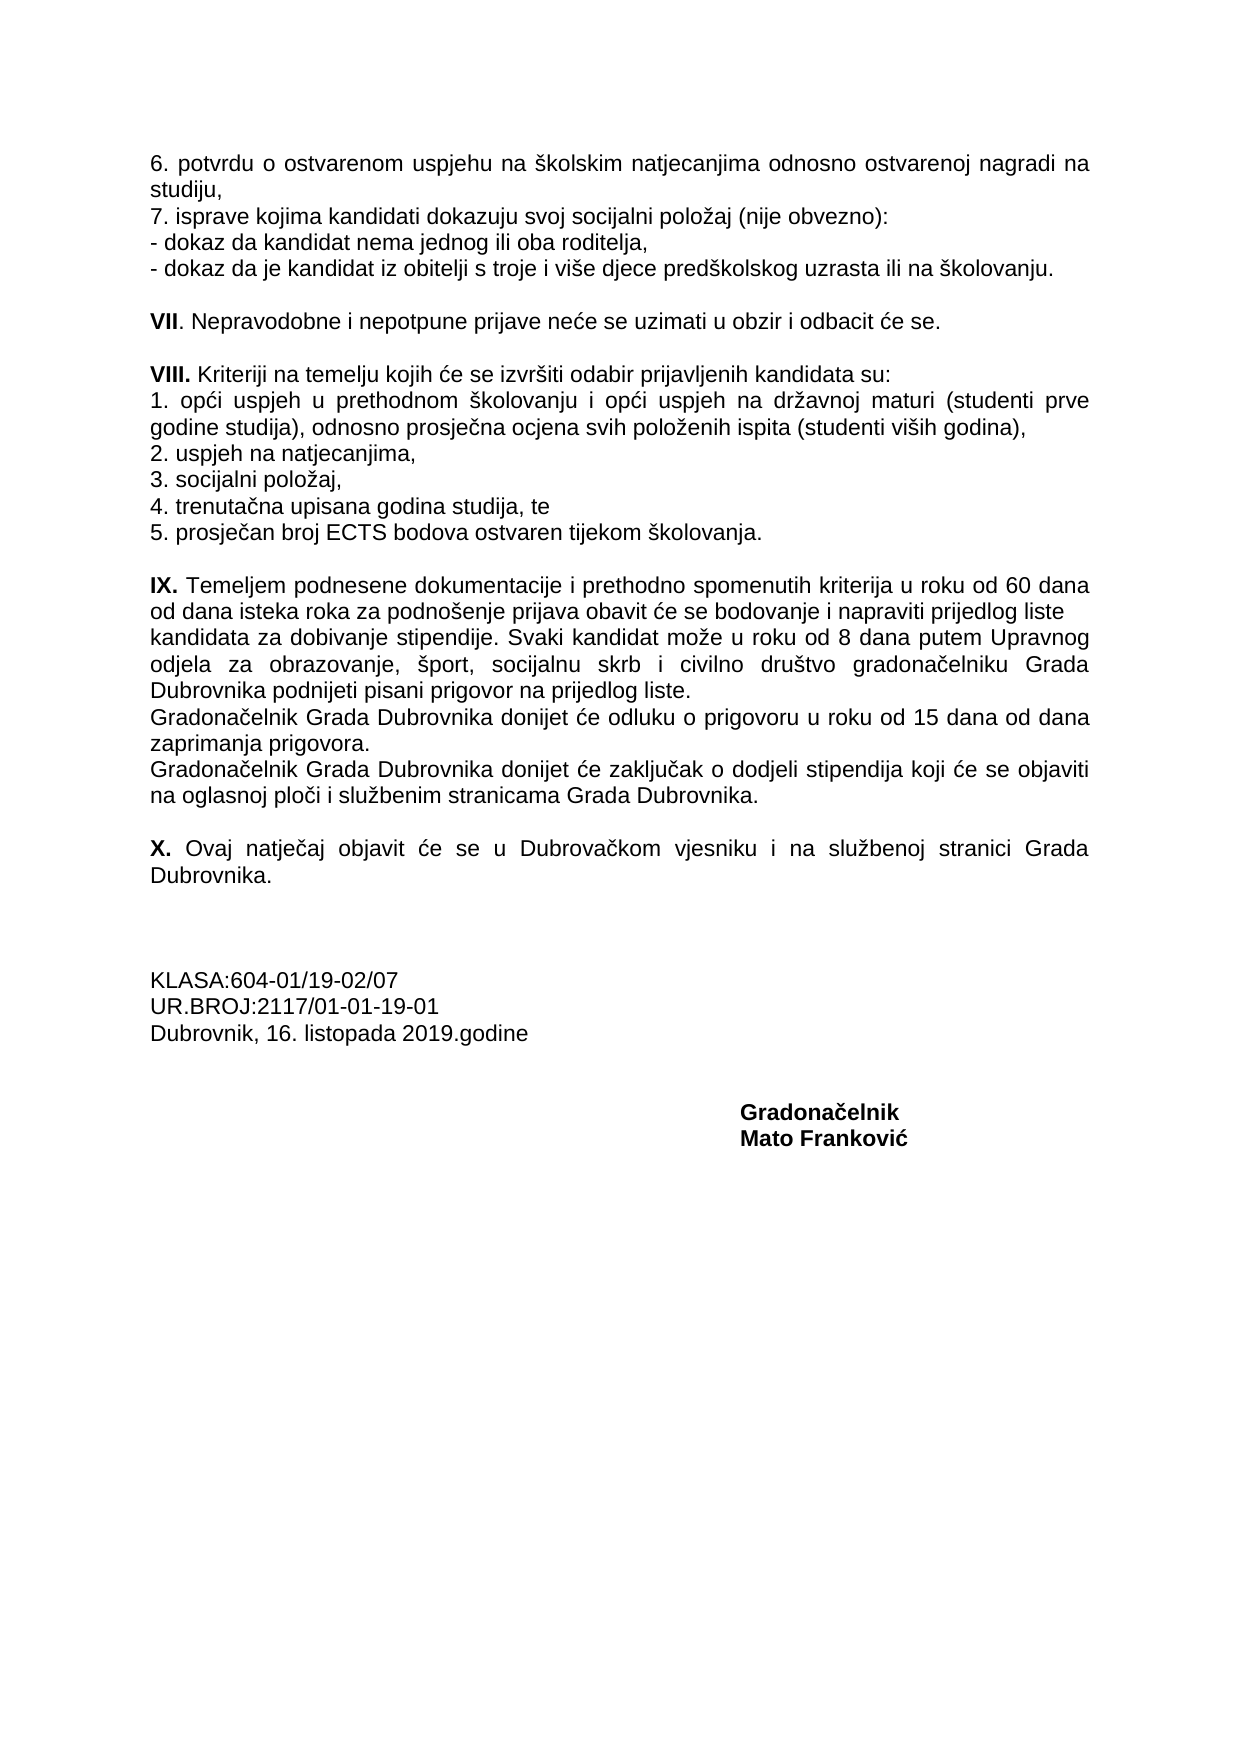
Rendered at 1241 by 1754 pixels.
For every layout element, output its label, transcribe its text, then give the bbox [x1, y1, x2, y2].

text Gradonačelnik Grada Dubrovnika donijet će zaključak o dodjeli stipendija koji će se objaviti na oglasnoj ploči i službenim stranicama Grada Dubrovnika. [150, 756, 1090, 809]
text 3. socijalni položaj, [150, 466, 1090, 493]
text 4. trenutačna upisana godina studija, te [150, 493, 1090, 519]
text VIII. Kriteriji na temelju kojih će se izvršiti odabir prijavljenih kandidata su: [150, 361, 1090, 387]
text X. Ovaj natječaj objavit će se u Dubrovačkom vjesniku i na službenoj stranici Grada Dubrovnika. [150, 835, 1090, 888]
text UR.BROJ:2117/01-01-19-01 [150, 993, 1090, 1020]
text Gradonačelnik [150, 1099, 1090, 1125]
text - dokaz da je kandidat iz obitelji s troje i više djece predškolskog uzrasta ili na školovanju. [150, 255, 1090, 282]
text 6. potvrdu o ostvarenom uspjehu na školskim natjecanjima odnosno ostvarenoj nagradi na studiju, [150, 150, 1090, 203]
text Gradonačelnik Grada Dubrovnika donijet će odluku o prigovoru u roku od 15 dana od dana zaprimanja prigovora. [150, 703, 1090, 756]
text Dubrovnik, 16. listopada 2019.godine [150, 1020, 1090, 1046]
text KLASA:604-01/19-02/07 [150, 967, 1090, 993]
text 7. isprave kojima kandidati dokazuju svoj socijalni položaj (nije obvezno): [150, 203, 1090, 229]
text VII. Nepravodobne i nepotpune prijave neće se uzimati u obzir i odbacit će se. [150, 308, 1090, 334]
text 2. uspjeh na natjecanjima, [150, 440, 1090, 466]
text 5. prosječan broj ECTS bodova ostvaren tijekom školovanja. [150, 519, 1090, 545]
text kandidata za dobivanje stipendije. Svaki kandidat može u roku od 8 dana putem Upravnog odjela za obrazovanje, šport, socijalnu skrb i civilno društvo gradonačelniku Grada Dubrovnika podnijeti pisani prigovor na prijedlog liste. [150, 624, 1090, 703]
text 1. opći uspjeh u prethodnom školovanju i opći uspjeh na državnoj maturi (studenti prve godine studija), odnosno prosječna ocjena svih položenih ispita (studenti viših godina), [150, 387, 1090, 440]
text IX. Temeljem podnesene dokumentacije i prethodno spomenutih kriterija u roku od 60 dana od dana isteka roka za podnošenje prijava obavit će se bodovanje i napraviti prijedlog liste [150, 572, 1090, 624]
text Mato Franković [150, 1125, 1090, 1151]
text - dokaz da kandidat nema jednog ili oba roditelja, [150, 229, 1090, 255]
